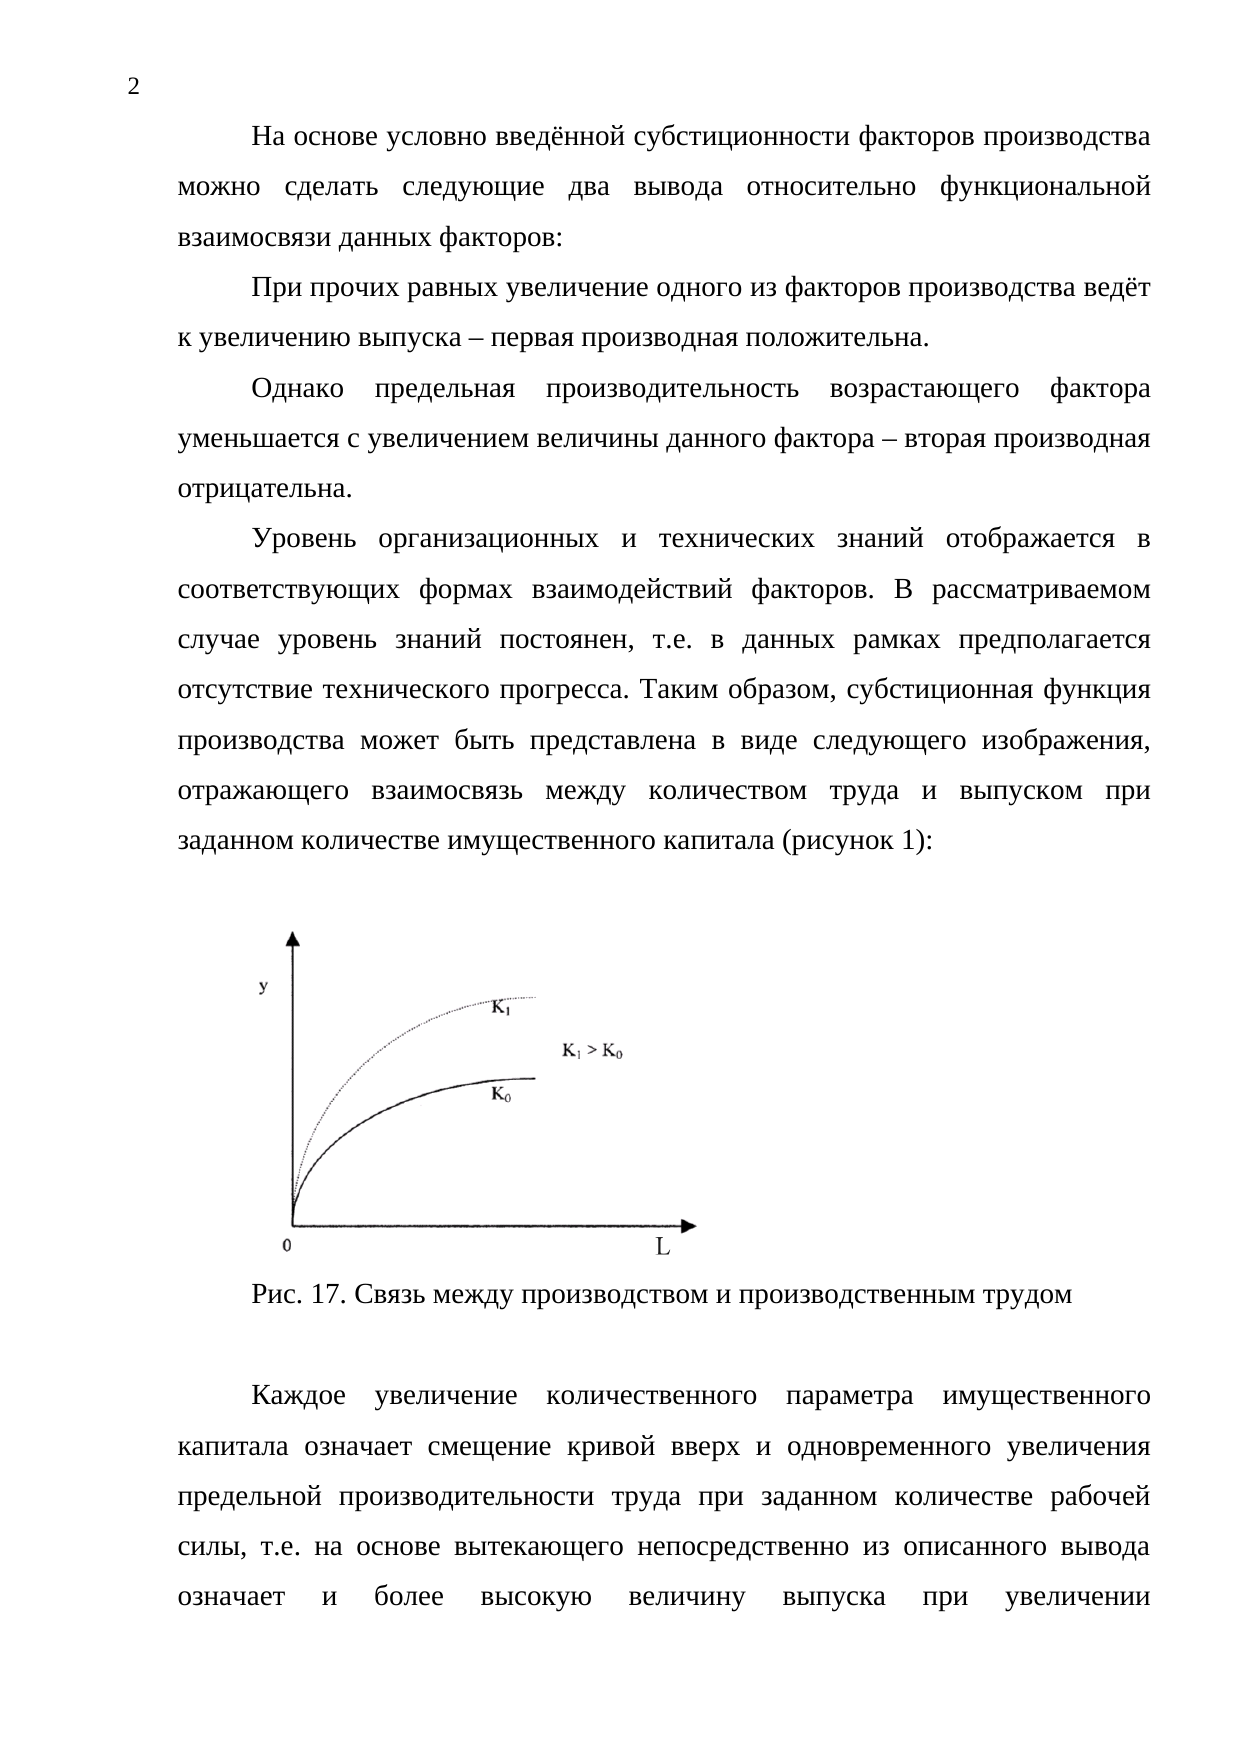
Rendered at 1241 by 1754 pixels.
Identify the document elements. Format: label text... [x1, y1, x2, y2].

text Уровень организационных и технических знаний отображается в соответствующих формах взаимодействий факторов. В рассматриваемом случае уровень знаний постоянен, т.е. в данных рамках предполагается отсутствие технического прогресса. Таким образом, субстиционная функция производства может быть представлена в виде следующего изображения, отражающего взаимосвязь между количеством труда и выпуском при заданном количестве имущественного капитала (рисунок 1): [177, 521, 1152, 856]
text Однако предельная производительность возрастающего фактора уменьшается с увеличением величины данного фактора – вторая производная отрицательна. [177, 370, 1152, 504]
text На основе условно введённой субстиционности факторов производства можно сделать следующие два вывода относительно функциональной взаимосвязи данных факторов: [177, 118, 1152, 252]
text Рис. 17. Связь между производством и производственным трудом [177, 1277, 1152, 1310]
picture [251, 923, 702, 1263]
text При прочих равных увеличение одного из факторов производства ведёт к увеличению выпуска – первая производная положительна. [177, 269, 1152, 353]
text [177, 1377, 1152, 1612]
